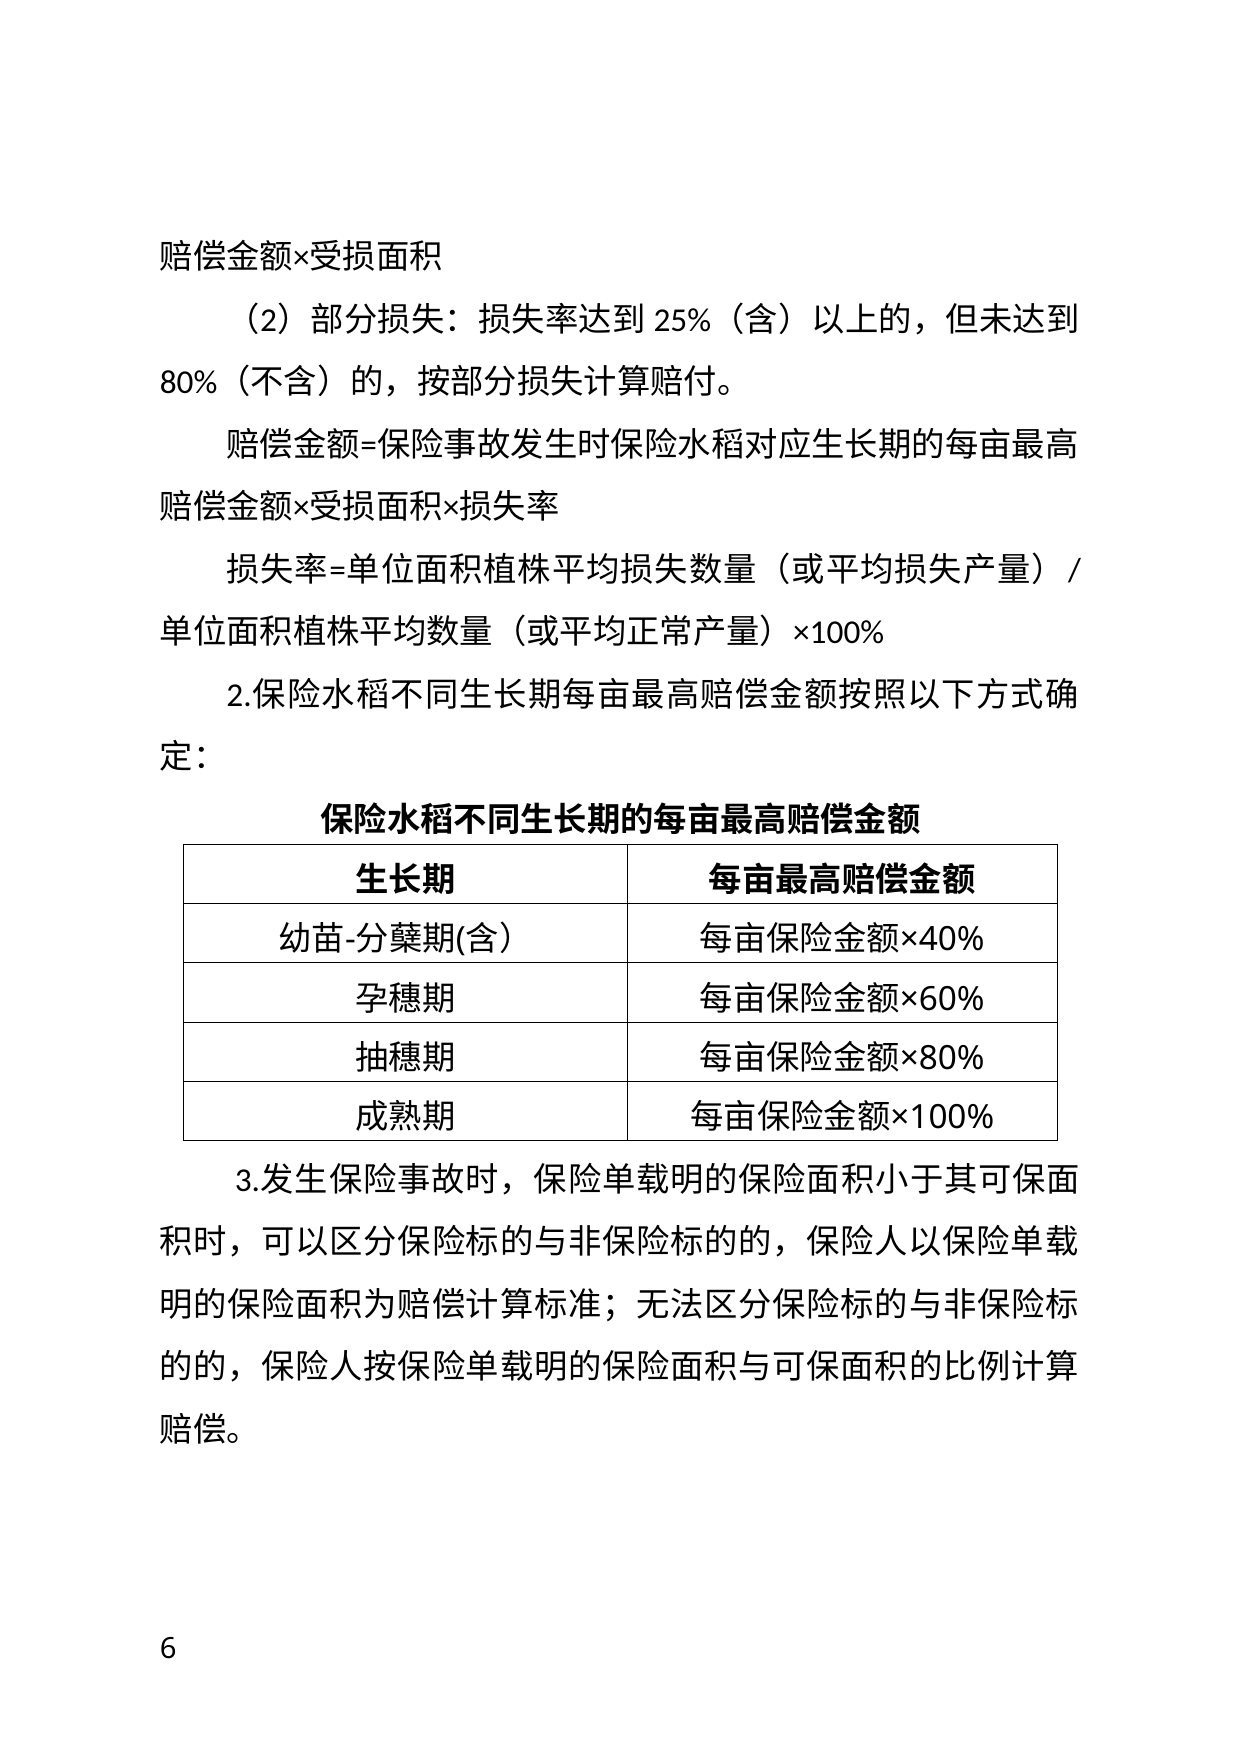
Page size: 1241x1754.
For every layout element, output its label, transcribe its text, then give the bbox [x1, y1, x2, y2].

text （2）部分损失：损失率达到25%（含）以上的，但未达到80%（不含）的，按部分损失计算赔付。 [159, 281, 1081, 406]
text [159, 218, 1081, 281]
text 赔偿金额=保险事故发生时保险水稻对应生长期的每亩最高赔偿金额×受损面积×损失率 [159, 406, 1081, 531]
table_cell 每亩保险金额×80% [628, 1023, 1057, 1081]
table_cell 抽穗期 [184, 1023, 627, 1081]
table_cell 成熟期 [184, 1082, 627, 1140]
table_header 生长期 [184, 845, 627, 903]
table_cell 每亩保险金额×40% [628, 904, 1057, 962]
table_header 每亩最高赔偿金额 [628, 845, 1057, 903]
text 3.发生保险事故时，保险单载明的保险面积小于其可保面积时，可以区分保险标的与非保险标的的，保险人以保险单载明的保险面积为赔偿计算标准；无法区分保险标的与非保险标的的，保险人按保险单载明的保险面积与可保面积的比例计算赔偿。 [159, 1141, 1081, 1454]
table_cell 每亩保险金额×60% [628, 963, 1057, 1022]
table_cell 每亩保险金额×100% [628, 1082, 1057, 1140]
table_cell 孕穗期 [184, 963, 627, 1022]
text 2.保险水稻不同生长期每亩最高赔偿金额按照以下方式确定： [159, 656, 1081, 781]
text 保险水稻不同生长期的每亩最高赔偿金额 [159, 781, 1081, 843]
text 损失率=单位面积植株平均损失数量（或平均损失产量）/单位面积植株平均数量（或平均正常产量）×100% [159, 531, 1081, 656]
table_cell 幼苗-分蘖期(含） [184, 904, 627, 962]
